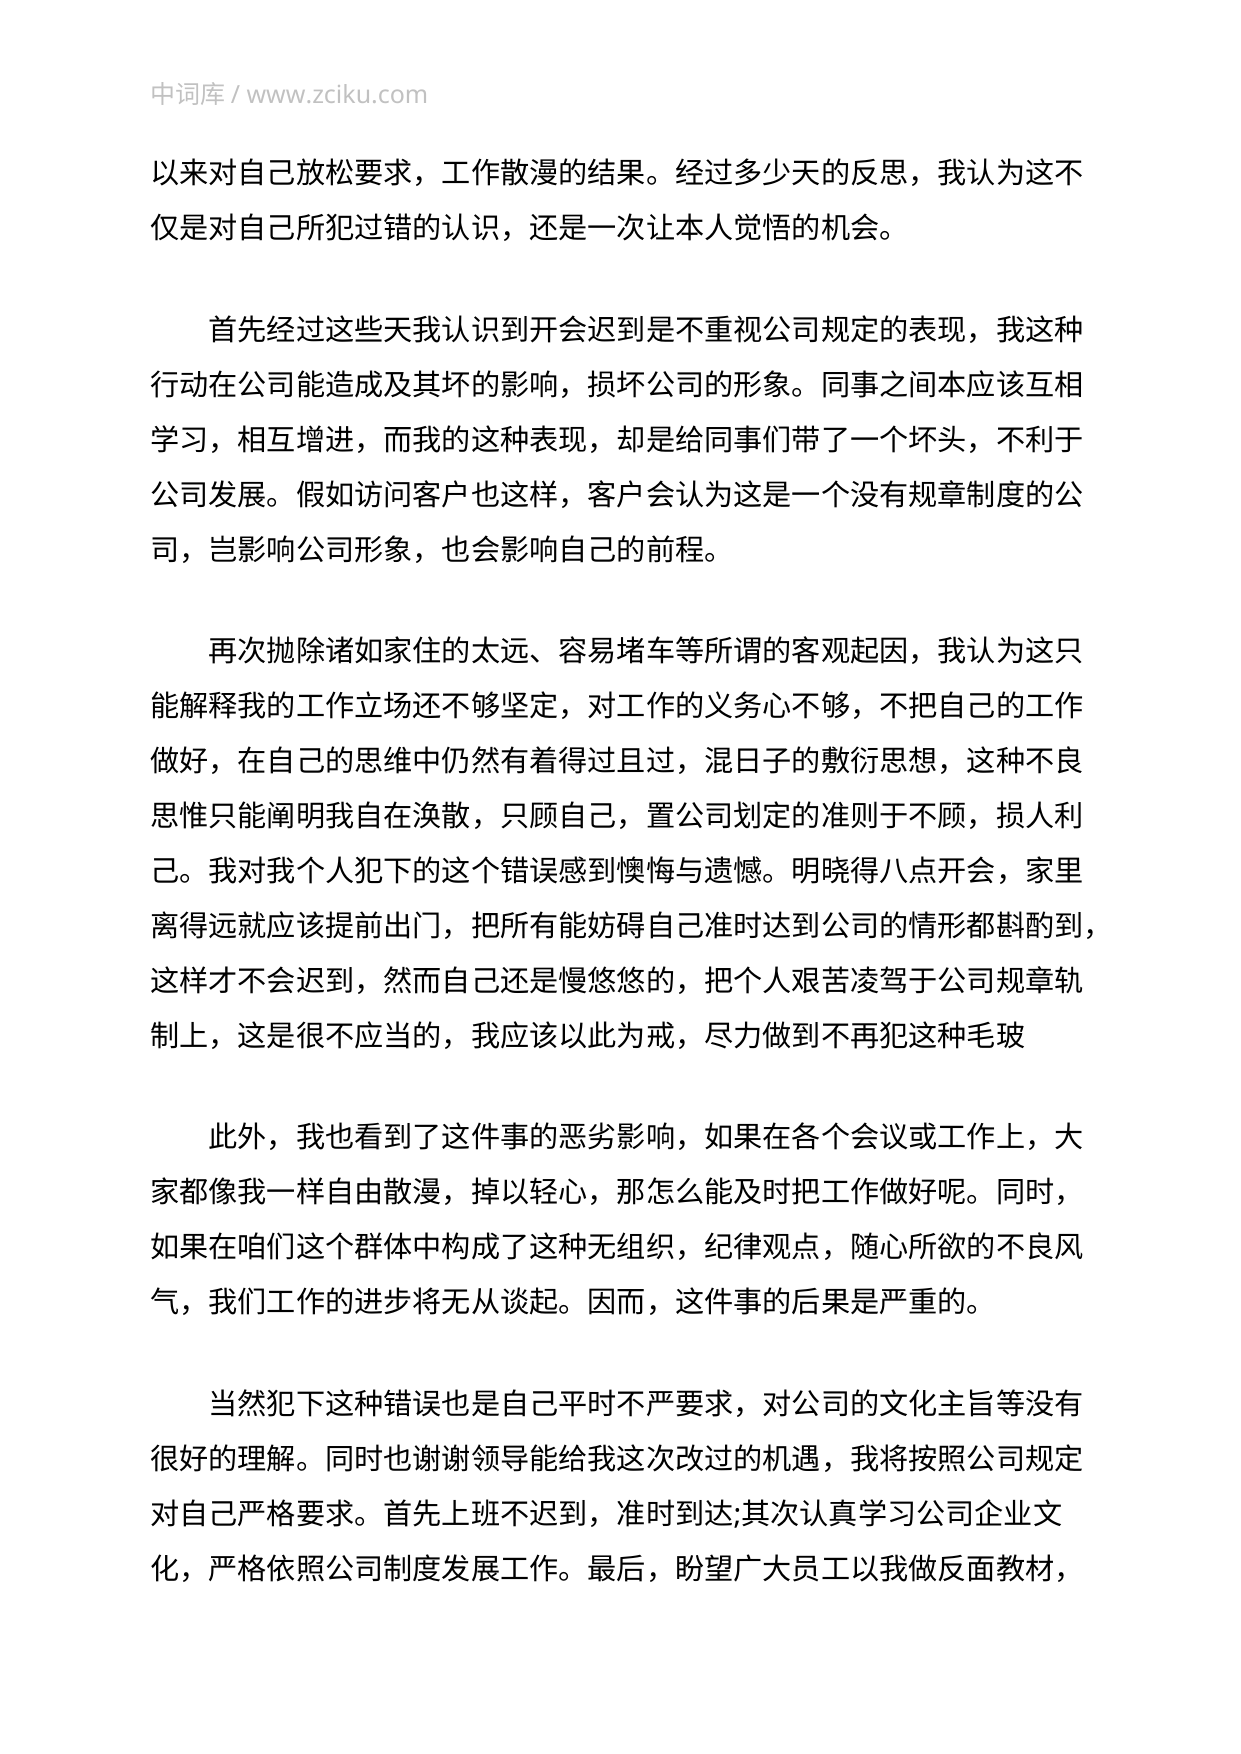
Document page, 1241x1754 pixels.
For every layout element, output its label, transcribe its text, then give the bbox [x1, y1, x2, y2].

text 此外，我也看到了这件事的恶劣影响，如果在各个会议或工作上，大家都像我一样自由散漫，掉以轻心，那怎么能及时把工作做好呢。同时，如果在咱们这个群体中构成了这种无组织，纪律观点，随心所欲的不良风气，我们工作的进步将无从谈起。因而，这件事的后果是严重的。 [150, 1114, 1090, 1321]
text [150, 1381, 1090, 1588]
text 首先经过这些天我认识到开会迟到是不重视公司规定的表现，我这种行动在公司能造成及其坏的影响，损坏公司的形象。同事之间本应该互相学习，相互增进，而我的这种表现，却是给同事们带了一个坏头，不利于公司发展。假如访问客户也这样，客户会认为这是一个没有规章制度的公司，岂影响公司形象，也会影响自己的前程。 [150, 307, 1090, 568]
text 再次抛除诸如家住的太远、容易堵车等所谓的客观起因，我认为这只能解释我的工作立场还不够坚定，对工作的义务心不够，不把自己的工作做好，在自己的思维中仍然有着得过且过，混日子的敷衍思想，这种不良思惟只能阐明我自在涣散，只顾自己，置公司划定的准则于不顾，损人利己。我对我个人犯下的这个错误感到懊悔与遗憾。明晓得八点开会，家里离得远就应该提前出门，把所有能妨碍自己准时达到公司的情形都斟酌到，这样才不会迟到，然而自己还是慢悠悠的，把个人艰苦凌驾于公司规章轨制上，这是很不应当的，我应该以此为戒，尽力做到不再犯这种毛玻 [150, 628, 1090, 1054]
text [150, 150, 1090, 247]
